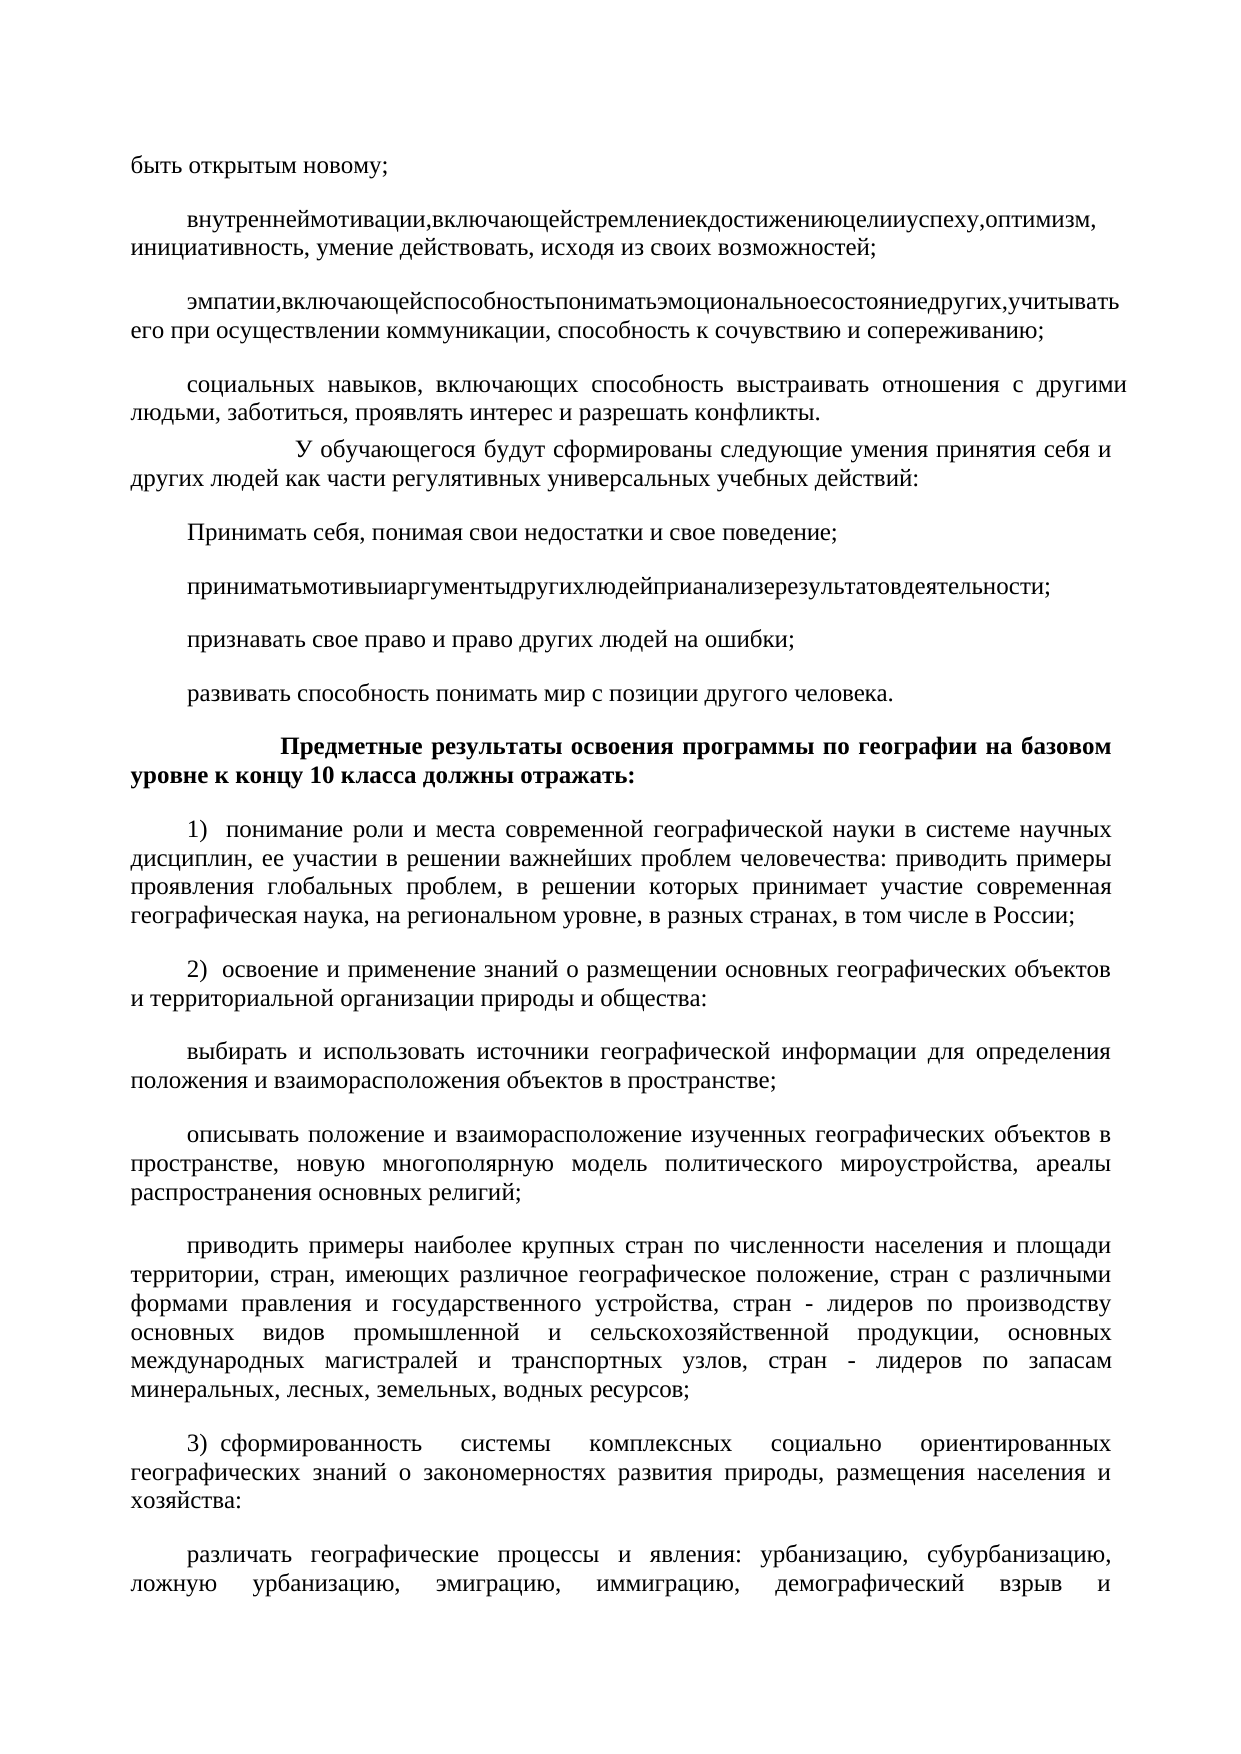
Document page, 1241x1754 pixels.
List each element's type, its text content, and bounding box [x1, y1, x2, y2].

text приниматьмотивыиаргументыдругихлюдейприанализерезультатовдеятельности; признавать свое право и право других людей на ошибки; [187, 571, 1128, 653]
text внутреннеймотивации,включающейстремлениекдостижениюцелииуспеху,оптимизм, инициативность, умение действовать, исходя из своих возможностей; [130, 204, 1128, 261]
text социальных навыков, включающих способность выстраивать отношения с другими людьми, заботиться, проявлять интерес и разрешать конфликты. [130, 369, 1128, 426]
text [130, 150, 1112, 179]
list понимание роли и места современной географической науки в системе научных дисциплин, ее участии в решении важнейших проблем человечества: приводить примеры проявления глобальных проблем, в решении которых принимает участие современная географическая наука, на региональном уровне, в разных странах, в том числе в России; [130, 814, 1112, 929]
text Принимать себя, понимая свои недостатки и свое поведение; [187, 517, 1128, 546]
list Предметные результаты освоения программы по географии на базовом уровне к концу 10 класса должны отражать: [130, 731, 1112, 789]
list сформированность системы комплексных социально ориентированных географических знаний о закономерностях развития природы, размещения населения и хозяйства: [130, 1428, 1112, 1514]
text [130, 1539, 1112, 1597]
text выбирать и использовать источники географической информации для определения положения и взаиморасположения объектов в пространстве; [130, 1036, 1112, 1094]
list У обучающегося будут сформированы следующие умения принятия себя и других людей как части регулятивных универсальных учебных действий: [130, 434, 1112, 492]
text развивать способность понимать мир с позиции другого человека. [187, 678, 1128, 706]
list освоение и применение знаний о размещении основных географических объектов и территориальной организации природы и общества: [130, 954, 1112, 1011]
text эмпатии,включающейспособностьпониматьэмоциональноесостояниедругих,учитывать его при осуществлении коммуникации, способность к сочувствию и сопереживанию; [130, 286, 1128, 344]
text описывать положение и взаиморасположение изученных географических объектов в пространстве, новую многополярную модель политического мироустройства, ареалы распространения основных религий; [130, 1119, 1112, 1205]
text приводить примеры наиболее крупных стран по численности населения и площади территории, стран, имеющих различное географическое положение, стран с различными формами правления и государственного устройства, стран - лидеров по производству основных видов промышленной и сельскохозяйственной продукции, основных международных магистралей и транспортных узлов, стран - лидеров по запасам минеральных, лесных, земельных, водных ресурсов; [130, 1230, 1113, 1403]
